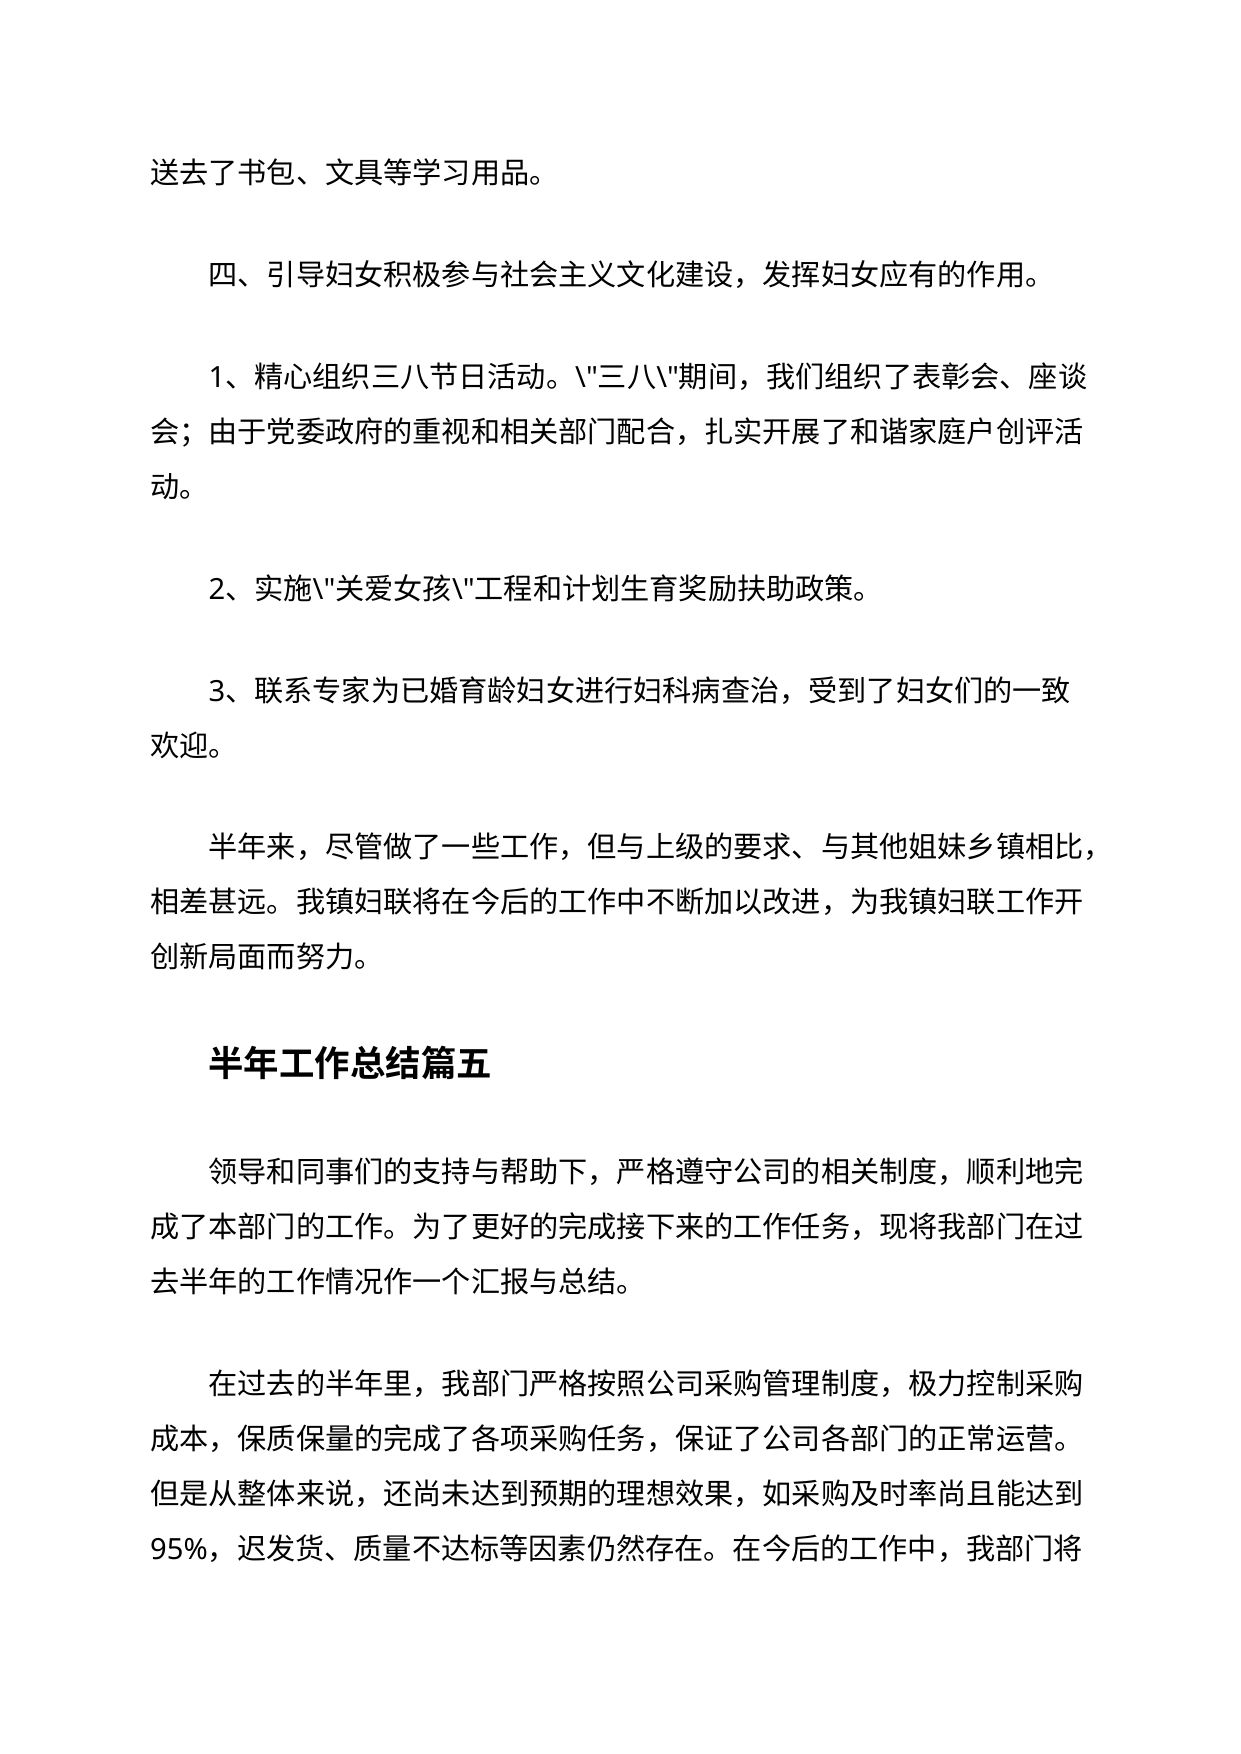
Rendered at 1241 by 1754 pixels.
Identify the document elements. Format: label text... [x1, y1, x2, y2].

text 3、联系专家为已婚育龄妇女进行妇科病查治，受到了妇女们的一致欢迎。 [150, 667, 1090, 764]
text 半年来，尽管做了一些工作，但与上级的要求、与其他姐妹乡镇相比，相差甚远。我镇妇联将在今后的工作中不断加以改进，为我镇妇联工作开创新局面而努力。 [150, 824, 1090, 976]
text 领导和同事们的支持与帮助下，严格遵守公司的相关制度，顺利地完成了本部门的工作。为了更好的完成接下来的工作任务，现将我部门在过去半年的工作情况作一个汇报与总结。 [150, 1149, 1090, 1301]
text 四、引导妇女积极参与社会主义文化建设，发挥妇女应有的作用。 [150, 252, 1090, 294]
text 2、实施\"关爱女孩\"工程和计划生育奖励扶助政策。 [150, 565, 1090, 608]
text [150, 150, 1090, 192]
text 半年工作总结篇五 [150, 1036, 1090, 1087]
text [150, 1361, 1090, 1568]
text 1、精心组织三八节日活动。\"三八\"期间，我们组织了表彰会、座谈会；由于党委政府的重视和相关部门配合，扎实开展了和谐家庭户创评活动。 [150, 353, 1090, 506]
